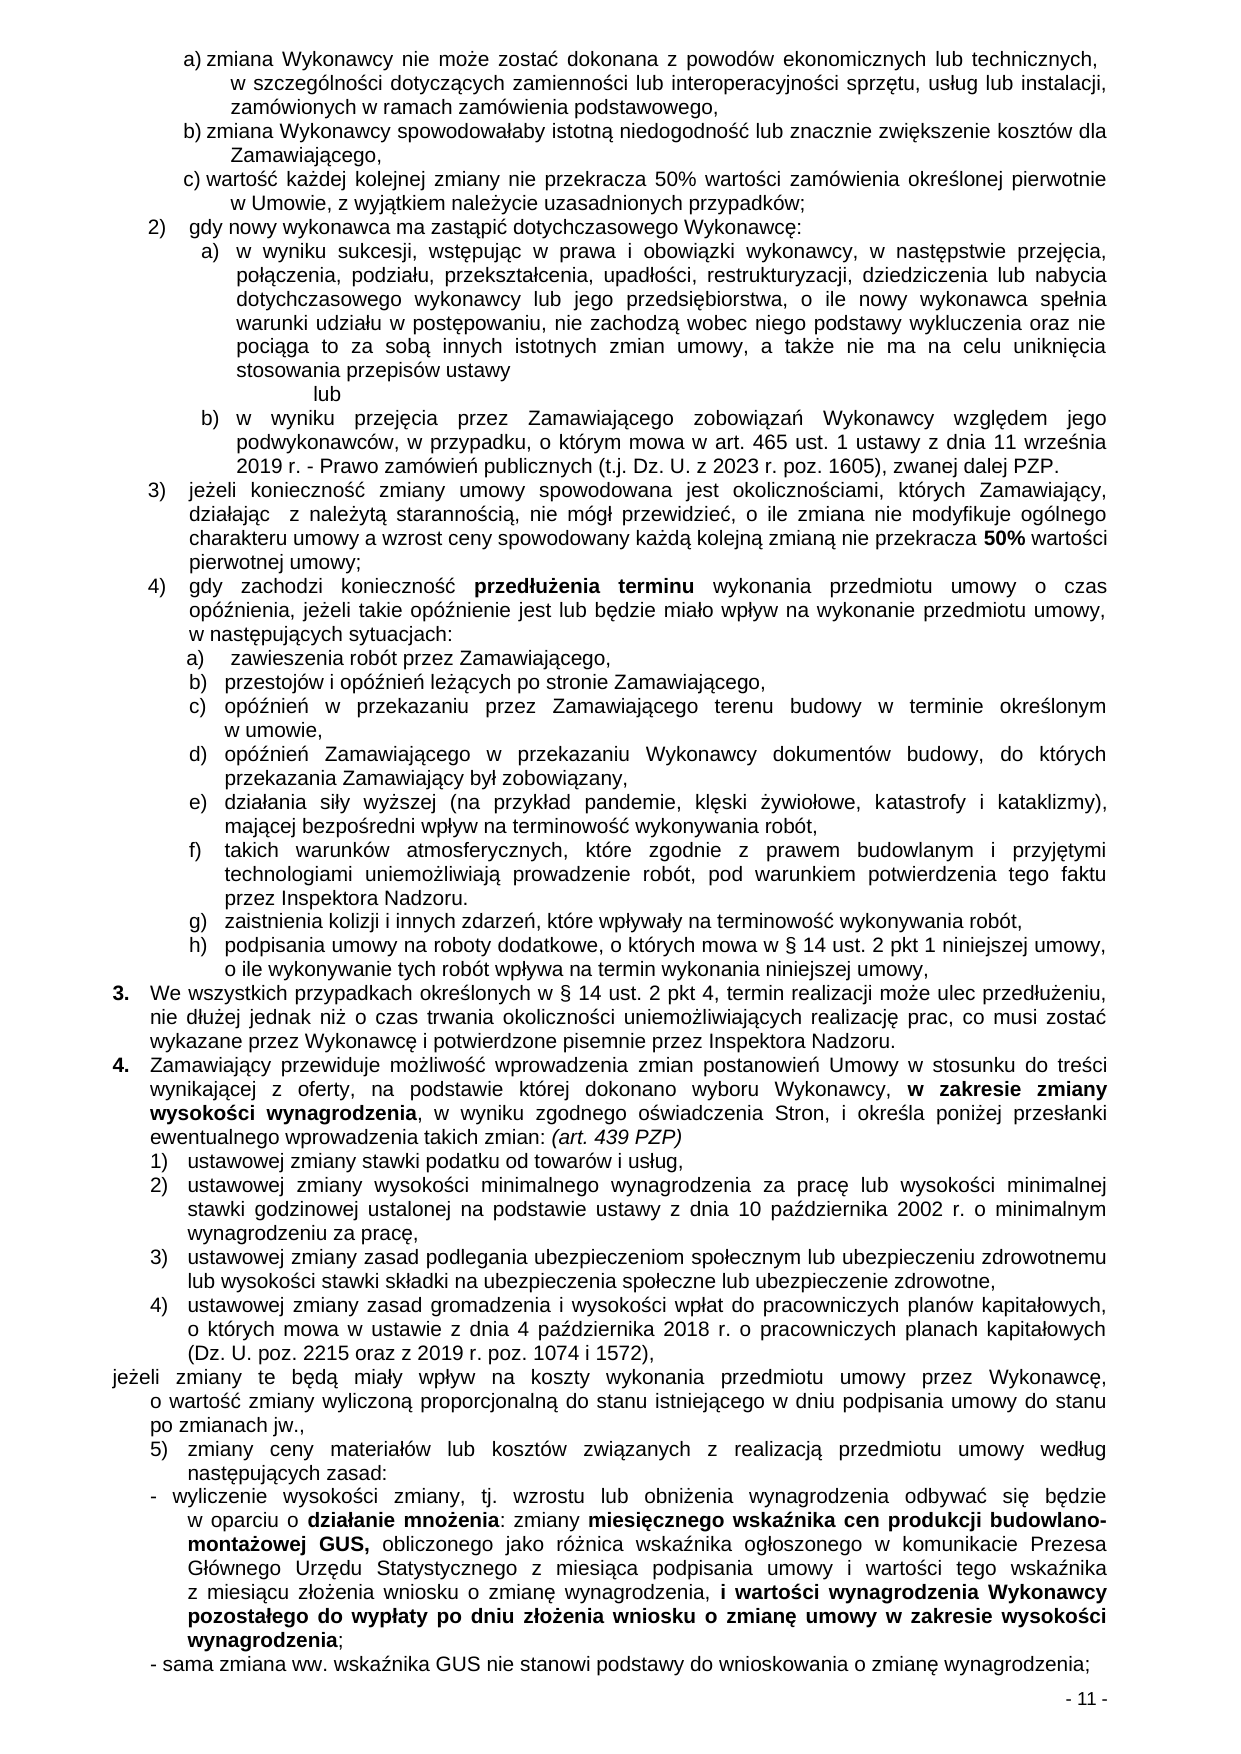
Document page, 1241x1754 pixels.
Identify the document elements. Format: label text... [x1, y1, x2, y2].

list ustawowej zmiany wysokości minimalnego wynagrodzenia za pracę lub wysokości minimalnej stawki godzinowej ustalonej na podstawie ustawy z dnia 10 października 2002 r. o minimalnym wynagrodzeniu za pracę, [150, 1173, 1108, 1245]
text - sama zmiana ww. wskaźnika GUS nie stanowi podstawy do wnioskowania o zmianę wynagrodzenia; [150, 1652, 1108, 1676]
list gdy zachodzi konieczność przedłużenia terminu wykonania przedmiotu umowy o czas opóźnienia, jeżeli takie opóźnienie jest lub będzie miało wpływ na wykonanie przedmiotu umowy, w następujących sytuacjach: [148, 574, 1108, 646]
list jeżeli konieczność zmiany umowy spowodowana jest okolicznościami, których Zamawiający, działając z należytą starannością, nie mógł przewidzieć, o ile zmiana nie modyfikuje ogólnego charakteru umowy a wzrost ceny spowodowany każdą kolejną zmianą nie przekracza 50% wartości pierwotnej umowy; [148, 478, 1108, 574]
list wartość każdej kolejnej zmiany nie przekracza 50% wartości zamówienia określonej pierwotnie w Umowie, z wyjątkiem należycie uzasadnionych przypadków; [183, 167, 1108, 214]
list takich warunków atmosferycznych, które zgodnie z prawem budowlanym i przyjętymi technologiami uniemożliwiają prowadzenie robót, pod warunkiem potwierdzenia tego faktu przez Inspektora Nadzoru. [189, 837, 1108, 909]
list podpisania umowy na roboty dodatkowe, o których mowa w § 14 ust. 2 pkt 1 niniejszej umowy, o ile wykonywanie tych robót wpływa na termin wykonania niniejszej umowy, [189, 933, 1108, 981]
list Zamawiający przewiduje możliwość wprowadzenia zmian postanowień Umowy w stosunku do treści wynikającej z oferty, na podstawie której dokonano wyboru Wykonawcy, w zakresie zmiany wysokości wynagrodzenia, w wyniku zgodnego oświadczenia Stron, i określa poniżej przesłanki ewentualnego wprowadzenia takich zmian: (art. 439 PZP) [112, 1053, 1108, 1149]
list działania siły wyższej (na przykład pandemie, klęski żywiołowe, katastrofy i kataklizmy), mającej bezpośredni wpływ na terminowość wykonywania robót, [189, 789, 1108, 837]
list gdy nowy wykonawca ma zastąpić dotychczasowego Wykonawcę: [148, 214, 1108, 238]
list w wyniku sukcesji, wstępując w prawa i obowiązki wykonawcy, w następstwie przejęcia, połączenia, podziału, przekształcenia, upadłości, restrukturyzacji, dziedziczenia lub nabycia dotychczasowego wykonawcy lub jego przedsiębiorstwa, o ile nowy wykonawca spełnia warunki udziału w postępowaniu, nie zachodzą wobec niego podstawy wykluczenia oraz nie pociąga to za sobą innych istotnych zmian umowy, a także nie ma na celu uniknięcia stosowania przepisów ustawy [201, 238, 1108, 382]
list zmiany ceny materiałów lub kosztów związanych z realizacją przedmiotu umowy według następujących zasad: [150, 1436, 1108, 1484]
list We wszystkich przypadkach określonych w § 14 ust. 2 pkt 4, termin realizacji może ulec przedłużeniu, nie dłużej jednak niż o czas trwania okoliczności uniemożliwiających realizację prac, co musi zostać wykazane przez Wykonawcę i potwierdzone pisemnie przez Inspektora Nadzoru. [112, 981, 1108, 1053]
list przestojów i opóźnień leżących po stronie Zamawiającego, [189, 670, 1108, 694]
list opóźnień Zamawiającego w przekazaniu Wykonawcy dokumentów budowy, do których przekazania Zamawiający był zobowiązany, [189, 742, 1108, 789]
list ustawowej zmiany stawki podatku od towarów i usług, [150, 1149, 1108, 1173]
list zmiana Wykonawcy spowodowałaby istotną niedogodność lub znacznie zwiększenie kosztów dla Zamawiającego, [183, 119, 1108, 167]
list zmiana Wykonawcy nie może zostać dokonana z powodów ekonomicznych lub technicznych, w szczególności dotyczących zamienności lub interoperacyjności sprzętu, usług lub instalacji, zamówionych w ramach zamówienia podstawowego, [183, 47, 1108, 119]
list zawieszenia robót przez Zamawiającego, [186, 646, 1108, 670]
text - wyliczenie wysokości zmiany, tj. wzrostu lub obniżenia wynagrodzenia odbywać się będzie w oparciu o działanie mnożenia: zmiany miesięcznego wskaźnika cen produkcji budowlano-montażowej GUS, obliczonego jako różnica wskaźnika ogłoszonego w komunikacie Prezesa Głównego Urzędu Statystycznego z miesiąca podpisania umowy i wartości tego wskaźnika z miesiącu złożenia wniosku o zmianę wynagrodzenia, i wartości wynagrodzenia Wykonawcy pozostałego do wypłaty po dniu złożenia wniosku o zmianę umowy w zakresie wysokości wynagrodzenia; [150, 1484, 1108, 1652]
text jeżeli zmiany te będą miały wpływ na koszty wykonania przedmiotu umowy przez Wykonawcę, o wartość zmiany wyliczoną proporcjonalną do stanu istniejącego w dniu podpisania umowy do stanu po zmianach jw., [112, 1364, 1108, 1436]
list opóźnień w przekazaniu przez Zamawiającego terenu budowy w terminie określonym w umowie, [189, 694, 1108, 742]
text lub [187, 382, 1108, 406]
list zaistnienia kolizji i innych zdarzeń, które wpływały na terminowość wykonywania robót, [189, 909, 1108, 933]
list ustawowej zmiany zasad podlegania ubezpieczeniom społecznym lub ubezpieczeniu zdrowotnemu lub wysokości stawki składki na ubezpieczenia społeczne lub ubezpieczenie zdrowotne, [150, 1245, 1108, 1293]
list w wyniku przejęcia przez Zamawiającego zobowiązań Wykonawcy względem jego podwykonawców, w przypadku, o którym mowa w art. 465 ust. 1 ustawy z dnia 11 września 2019 r. - Prawo zamówień publicznych (t.j. Dz. U. z 2023 r. poz. 1605), zwanej dalej PZP. [201, 406, 1108, 478]
list ustawowej zmiany zasad gromadzenia i wysokości wpłat do pracowniczych planów kapitałowych, o których mowa w ustawie z dnia 4 października 2018 r. o pracowniczych planach kapitałowych (Dz. U. poz. 2215 oraz z 2019 r. poz. 1074 i 1572), [150, 1293, 1108, 1364]
